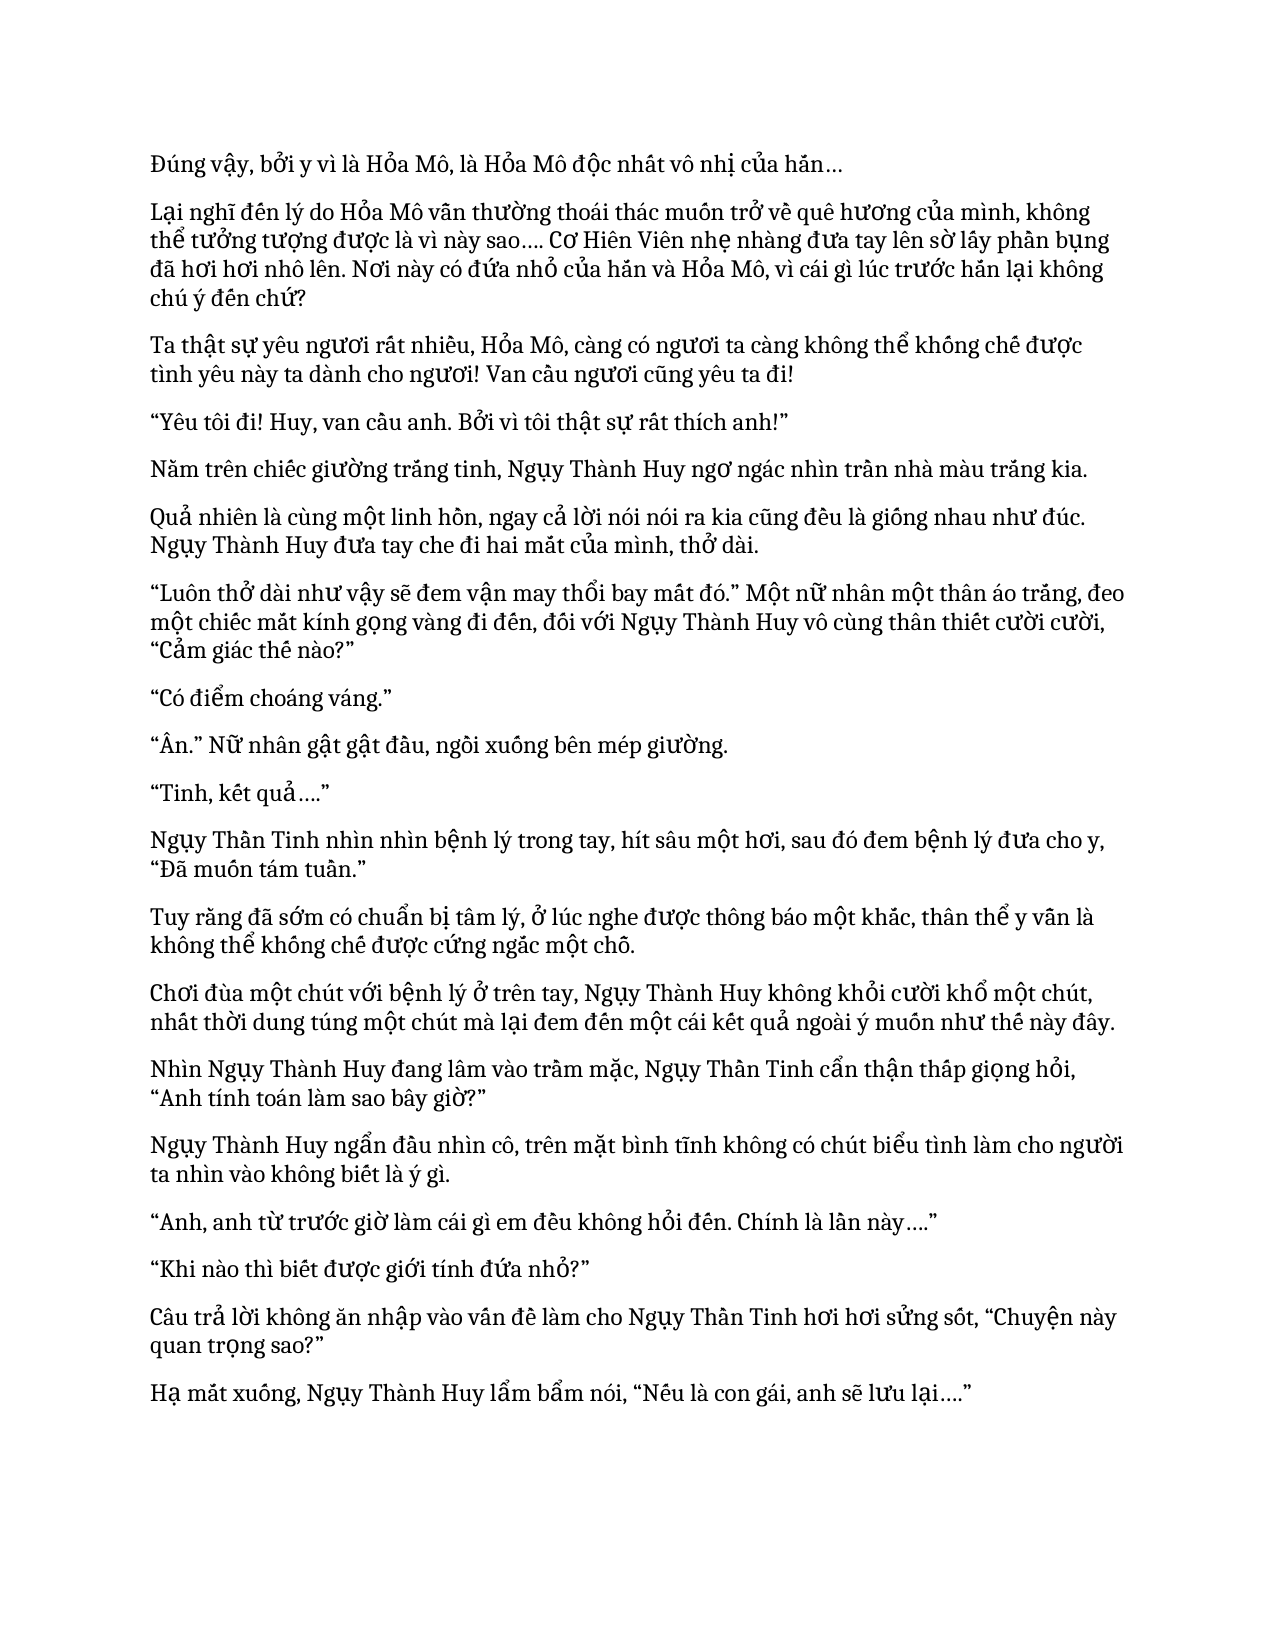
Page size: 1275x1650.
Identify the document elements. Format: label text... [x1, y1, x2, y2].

text “Ân.” Nữ nhân gật gật đầu, ngồi xuống bên mép giường. [150, 731, 1125, 760]
text “Tinh, kết quả….” [150, 779, 1125, 807]
text Nằm trên chiếc giường trắng tinh, Ngụy Thành Huy ngơ ngác nhìn trần nhà màu trắng kia. [150, 455, 1125, 484]
text Lại nghĩ đến lý do Hỏa Mô vẫn thường thoái thác muốn trở về quê hương của mình, không thể tưởng tượng được là vì này sao…. Cơ Hiên Viên nhẹ nhàng đưa tay lên sờ lấy phần bụng đã hơi hơi nhô lên. Nơi này có đứa nhỏ của hắn và Hỏa Mô, vì cái gì lúc trước hắn lại không chú ý đến chứ? [150, 197, 1125, 312]
text Quả nhiên là cùng một linh hồn, ngay cả lời nói nói ra kia cũng đều là giống nhau như đúc. Ngụy Thành Huy đưa tay che đi hai mắt của mình, thở dài. [150, 502, 1125, 560]
text Đúng vậy, bởi y vì là Hỏa Mô, là Hỏa Mô độc nhất vô nhị của hắn… [150, 150, 1125, 179]
text “Anh, anh từ trước giờ làm cái gì em đều không hỏi đến. Chính là lần này….” [150, 1207, 1125, 1236]
text Câu trả lời không ăn nhập vào vấn đề làm cho Ngụy Thần Tinh hơi hơi sửng sốt, “Chuyện này quan trọng sao?” [150, 1302, 1125, 1360]
text Ngụy Thần Tinh nhìn nhìn bệnh lý trong tay, hít sâu một hơi, sau đó đem bệnh lý đưa cho y, “Đã muốn tám tuần.” [150, 826, 1125, 884]
text “Luôn thở dài như vậy sẽ đem vận may thổi bay mất đó.” Một nữ nhân một thân áo trắng, đeo một chiếc mắt kính gọng vàng đi đến, đối với Ngụy Thành Huy vô cùng thân thiết cười cười, “Cảm giác thế nào?” [150, 579, 1125, 665]
text Chơi đùa một chút với bệnh lý ở trên tay, Ngụy Thành Huy không khỏi cười khổ một chút, nhất thời dung túng một chút mà lại đem đến một cái kết quả ngoài ý muốn như thế này đây. [150, 979, 1125, 1036]
text “Yêu tôi đi! Huy, van cầu anh. Bởi vì tôi thật sự rất thích anh!” [150, 407, 1125, 436]
text Tuy rằng đã sớm có chuẩn bị tâm lý, ở lúc nghe được thông báo một khắc, thân thể y vẫn là không thể khống chế được cứng ngắc một chỗ. [150, 902, 1125, 960]
text Ngụy Thành Huy ngẩn đầu nhìn cô, trên mặt bình tĩnh không có chút biểu tình làm cho người ta nhìn vào không biết là ý gì. [150, 1131, 1125, 1189]
text Ta thật sự yêu ngươi rất nhiều, Hỏa Mô, càng có ngươi ta càng không thể khống chế được tình yêu này ta dành cho ngươi! Van cầu ngươi cũng yêu ta đi! [150, 331, 1125, 389]
text “Có điểm choáng váng.” [150, 684, 1125, 712]
text Nhìn Ngụy Thành Huy đang lâm vào trầm mặc, Ngụy Thần Tinh cẩn thận thấp giọng hỏi, “Anh tính toán làm sao bây giờ?” [150, 1055, 1125, 1112]
text “Khi nào thì biết được giới tính đứa nhỏ?” [150, 1255, 1125, 1284]
text Hạ mắt xuống, Ngụy Thành Huy lẩm bẩm nói, “Nếu là con gái, anh sẽ lưu lại….” [150, 1379, 1125, 1407]
